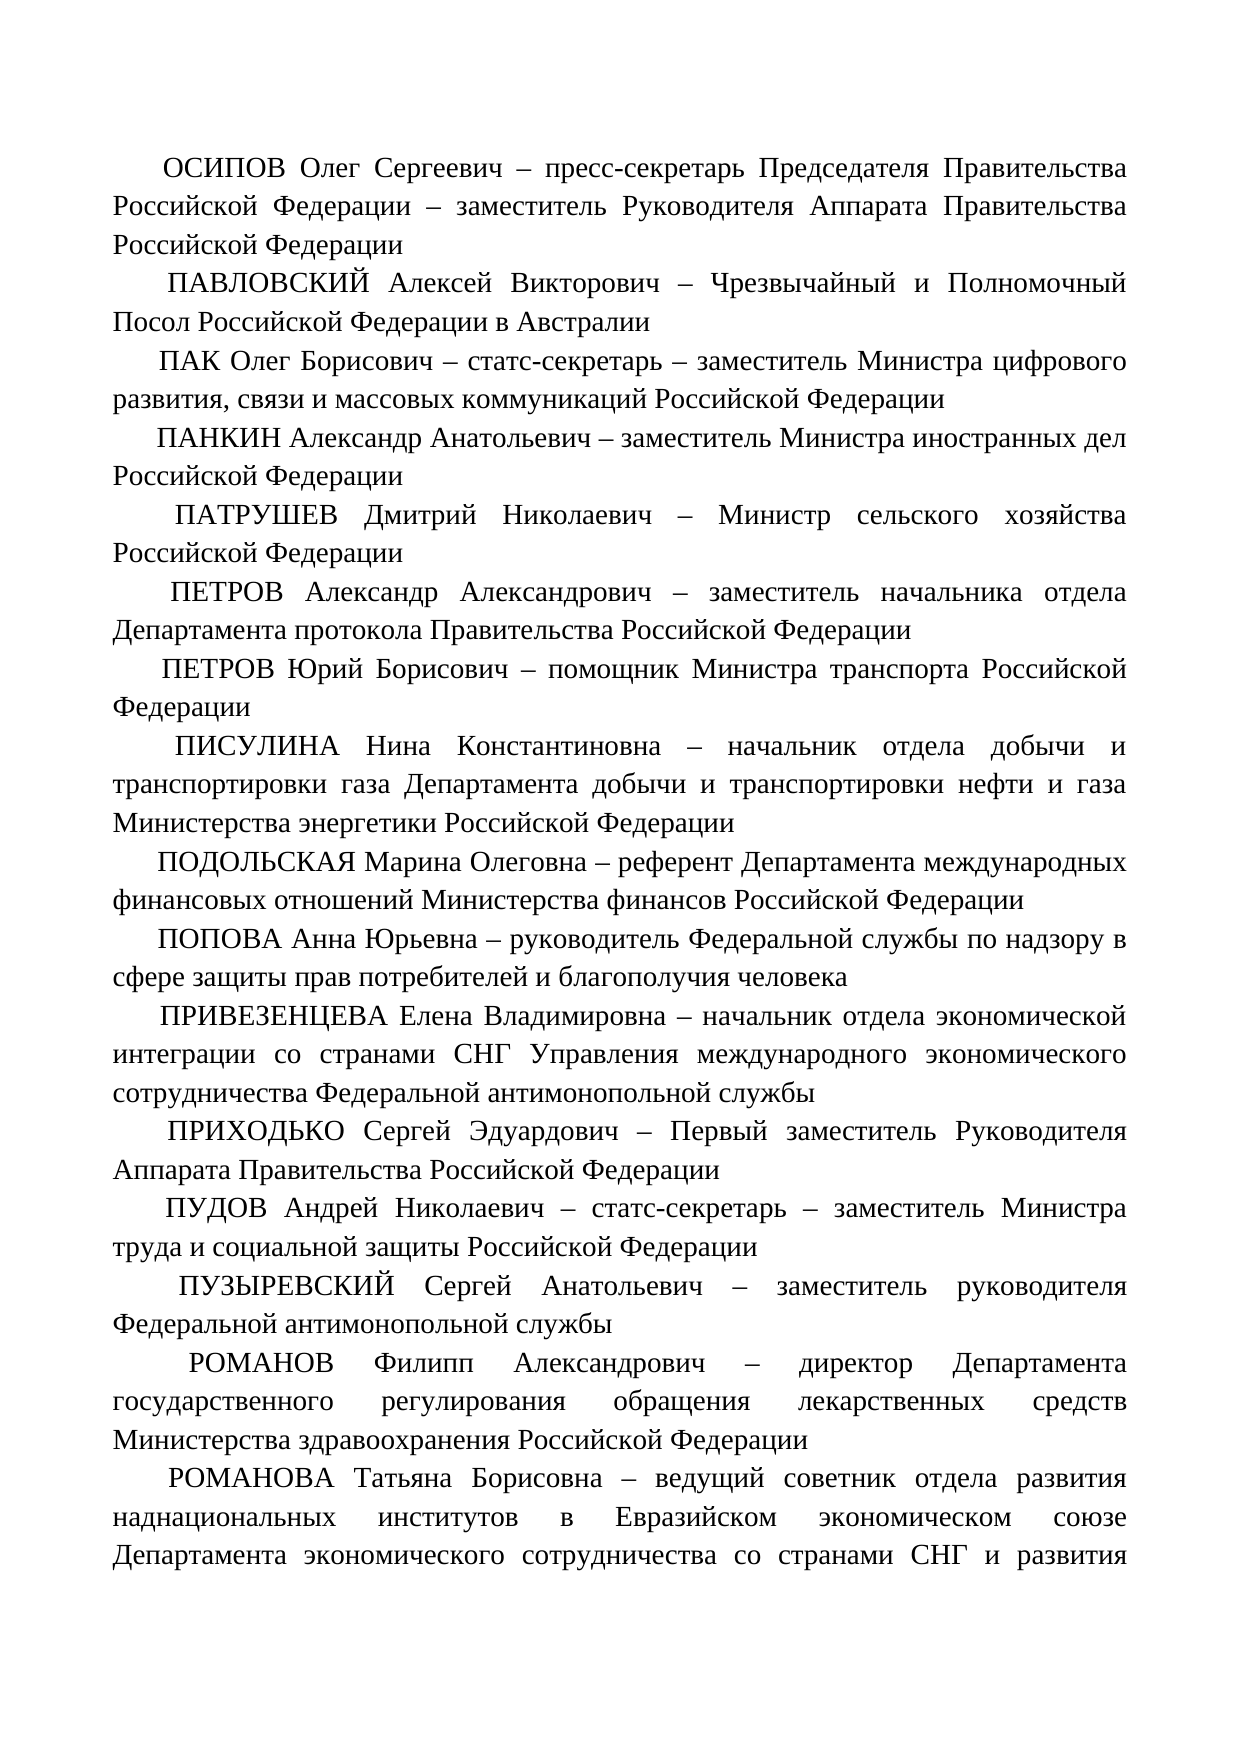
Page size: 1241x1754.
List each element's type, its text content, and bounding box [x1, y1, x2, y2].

text РОМАНОВ Филипп Александрович – директор Департамента государственного регулирования обращения лекарственных средств Министерства здравоохранения Российской Федерации [112, 1345, 1128, 1455]
text ПУДОВ Андрей Николаевич – статс-секретарь – заместитель Министра труда и социальной защиты Российской Федерации [112, 1191, 1128, 1263]
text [112, 1460, 1128, 1571]
text ПЕТРОВ Александр Александрович – заместитель начальника отдела Департамента протокола Правительства Российской Федерации [112, 574, 1128, 646]
text ПОПОВА Анна Юрьевна – руководитель Федеральной службы по надзору в сфере защиты прав потребителей и благополучия человека [112, 921, 1128, 993]
text ПОДОЛЬСКАЯ Марина Олеговна – референт Департамента международных финансовых отношений Министерства финансов Российской Федерации [112, 844, 1128, 916]
text ПРИВЕЗЕНЦЕВА Елена Владимировна – начальник отдела экономической интеграции со странами СНГ Управления международного экономического сотрудничества Федеральной антимонопольной службы [112, 998, 1128, 1108]
text ПЕТРОВ Юрий Борисович – помощник Министра транспорта Российской Федерации [112, 651, 1128, 723]
text ПРИХОДЬКО Сергей Эдуардович – Первый заместитель Руководителя Аппарата Правительства Российской Федерации [112, 1113, 1128, 1186]
text ПИСУЛИНА Нина Константиновна – начальник отдела добычи и транспортировки газа Департамента добычи и транспортировки нефти и газа Министерства энергетики Российской Федерации [112, 728, 1128, 839]
text ПАТРУШЕВ Дмитрий Николаевич – Министр сельского хозяйства Российской Федерации [112, 497, 1128, 569]
text ПАВЛОВСКИЙ Алексей Викторович – Чрезвычайный и Полномочный Посол Российской Федерации в Австралии [112, 266, 1128, 338]
text ПАК Олег Борисович – статс-секретарь – заместитель Министра цифрового развития, связи и массовых коммуникаций Российской Федерации [112, 343, 1128, 415]
text ПАНКИН Александр Анатольевич – заместитель Министра иностранных дел Российской Федерации [112, 420, 1128, 492]
text ОСИПОВ Олег Сергеевич – пресс-секретарь Председателя Правительства Российской Федерации – заместитель Руководителя Аппарата Правительства Российской Федерации [112, 150, 1128, 261]
text ПУЗЫРЕВСКИЙ Сергей Анатольевич – заместитель руководителя Федеральной антимонопольной службы [112, 1268, 1128, 1340]
